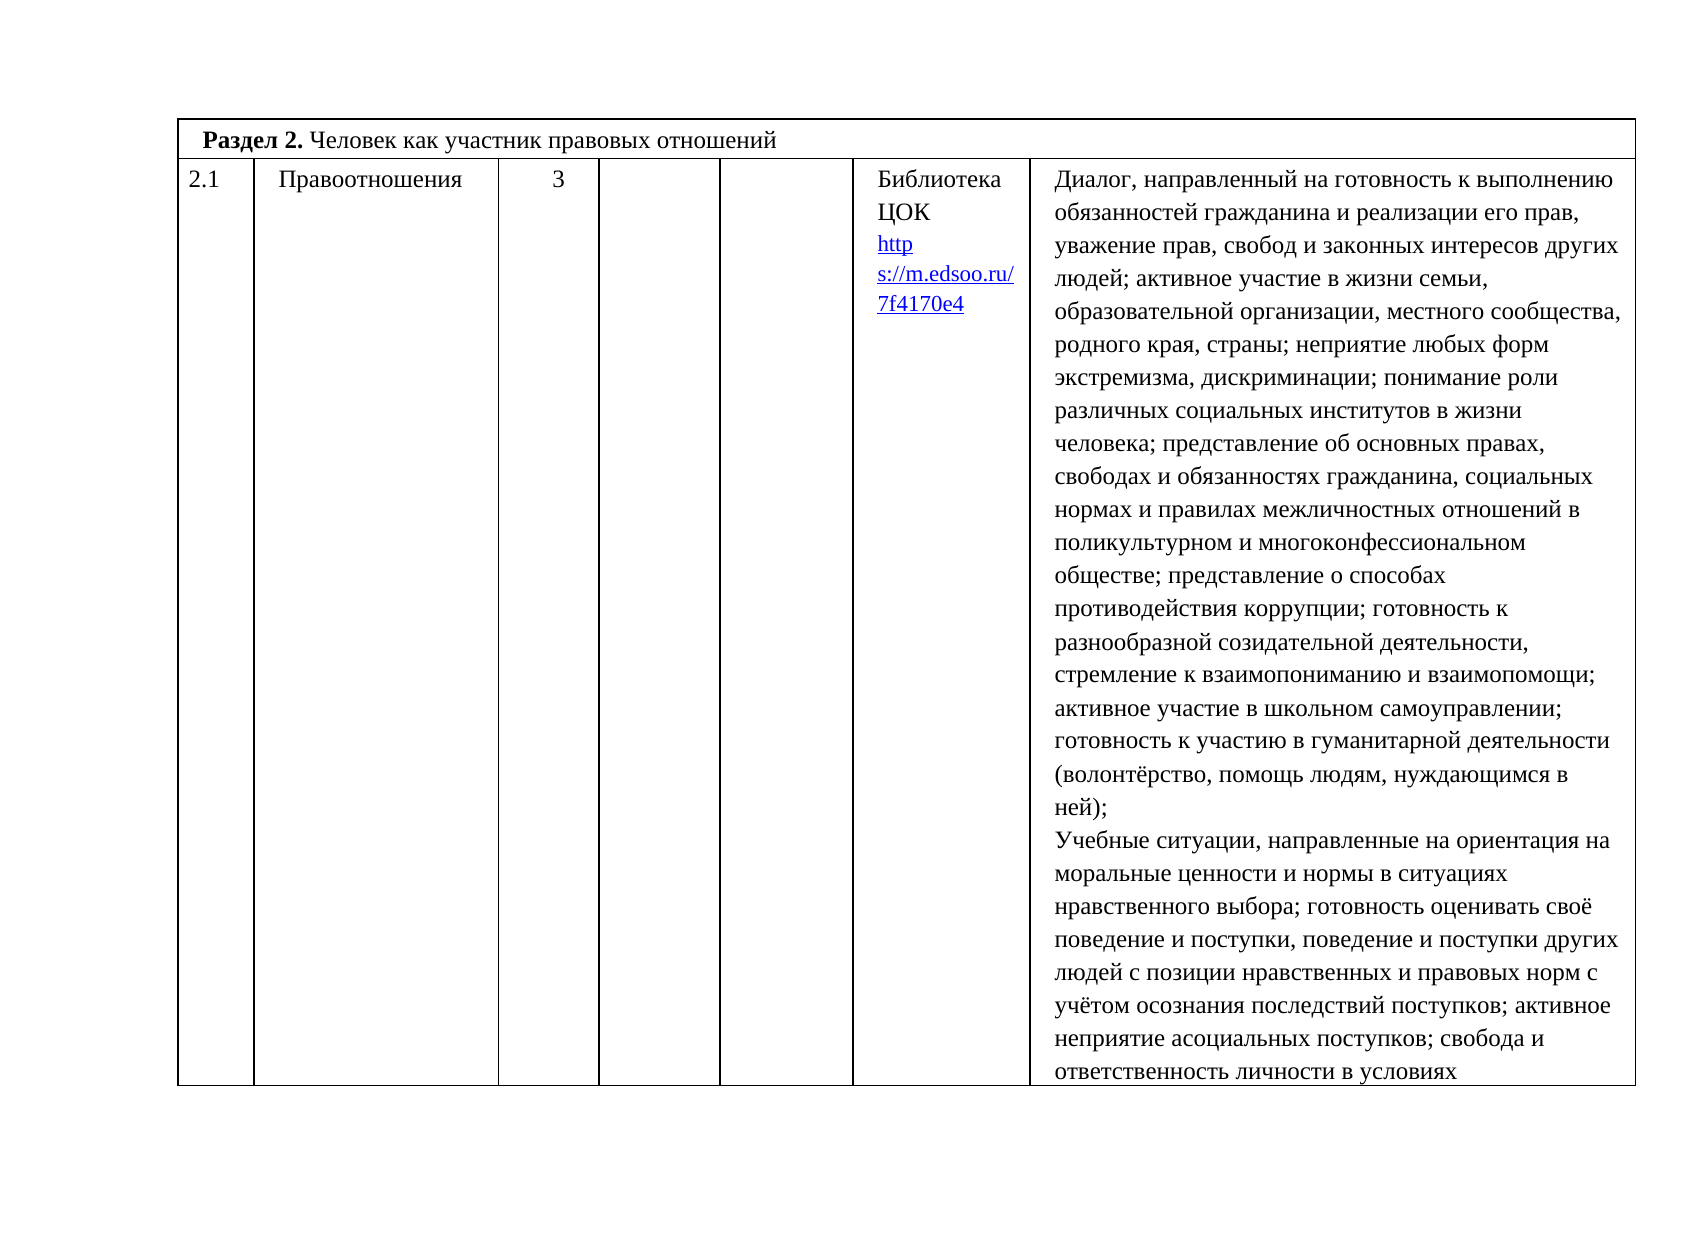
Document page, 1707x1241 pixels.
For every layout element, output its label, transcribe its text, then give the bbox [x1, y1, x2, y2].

table_cell [721, 159, 852, 1084]
table_cell 2.1 [179, 159, 253, 1084]
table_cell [854, 159, 1029, 1084]
table_cell Правоотношения [255, 159, 498, 1084]
table_cell Раздел 2. Человек как участник правовых отношений [179, 120, 1635, 157]
table_cell [600, 159, 719, 1084]
table_cell 3 [499, 159, 598, 1084]
